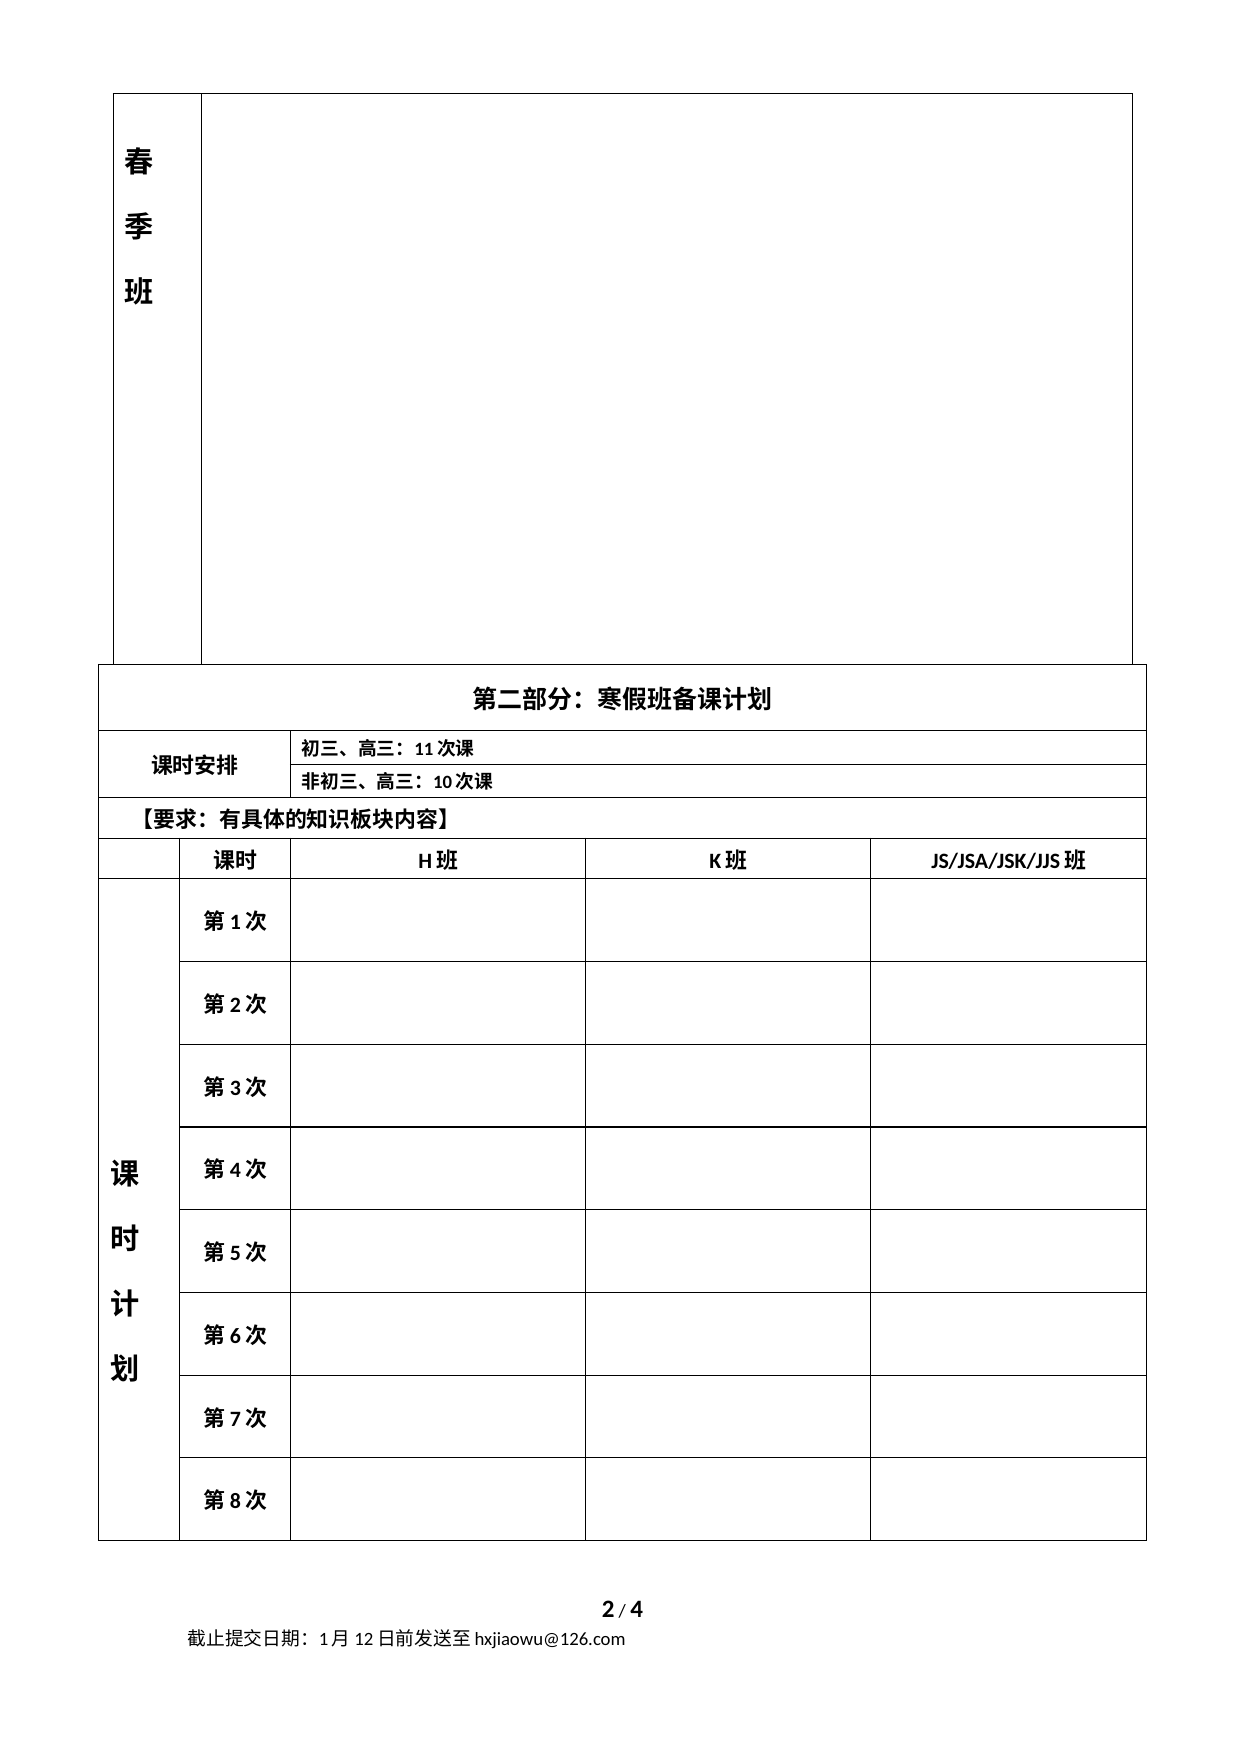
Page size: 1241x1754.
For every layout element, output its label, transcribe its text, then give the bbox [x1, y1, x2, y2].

table_cell [586, 1045, 870, 1126]
table_cell [871, 1210, 1146, 1292]
table_cell 初三、高三：11次课 [291, 731, 1146, 763]
table_cell [871, 1458, 1146, 1540]
table_cell [586, 1376, 870, 1457]
table_cell JS/JSA/JSK/JJS班 [871, 839, 1146, 878]
table_cell [99, 839, 179, 878]
table_cell 第6次 [180, 1293, 290, 1374]
table_cell 非初三、高三：10次课 [291, 765, 1146, 797]
table_cell 第3次 [180, 1045, 290, 1126]
table_cell 课时安排 [99, 731, 290, 797]
table_cell 第8次 [180, 1458, 290, 1540]
table_cell [871, 1376, 1146, 1457]
table_cell 课时 [180, 839, 290, 878]
table_cell 春 季 班 [114, 94, 201, 664]
table_cell 第4次 [180, 1128, 290, 1209]
table_cell [291, 1293, 585, 1374]
table_cell [586, 962, 870, 1044]
table_cell [291, 1376, 585, 1457]
table_cell [871, 1128, 1146, 1209]
table_cell 第1次 [180, 879, 290, 961]
table_cell 【要求：有具体的知识板块内容】 [99, 798, 1146, 838]
table_cell [871, 879, 1146, 961]
table_cell [291, 1210, 585, 1292]
table_cell [871, 962, 1146, 1044]
table_cell [586, 879, 870, 961]
table_cell [586, 1293, 870, 1374]
table_cell 第二部分：寒假班备课计划 [99, 665, 1146, 730]
table_cell K班 [586, 839, 870, 878]
table_cell [586, 1128, 870, 1209]
table_cell 课 时 计 划 [99, 879, 179, 1540]
table_cell [291, 1045, 585, 1126]
table_cell [291, 1128, 585, 1209]
table_cell 第5次 [180, 1210, 290, 1292]
table_cell [291, 962, 585, 1044]
table_cell 第2次 [180, 962, 290, 1044]
table_cell [586, 1458, 870, 1540]
table_cell H班 [291, 839, 585, 878]
table_cell 第7次 [180, 1376, 290, 1457]
table_cell [291, 879, 585, 961]
table_cell [586, 1210, 870, 1292]
table_cell [202, 94, 1132, 664]
table_cell [871, 1045, 1146, 1126]
table_cell [291, 1458, 585, 1540]
table_cell [871, 1293, 1146, 1374]
